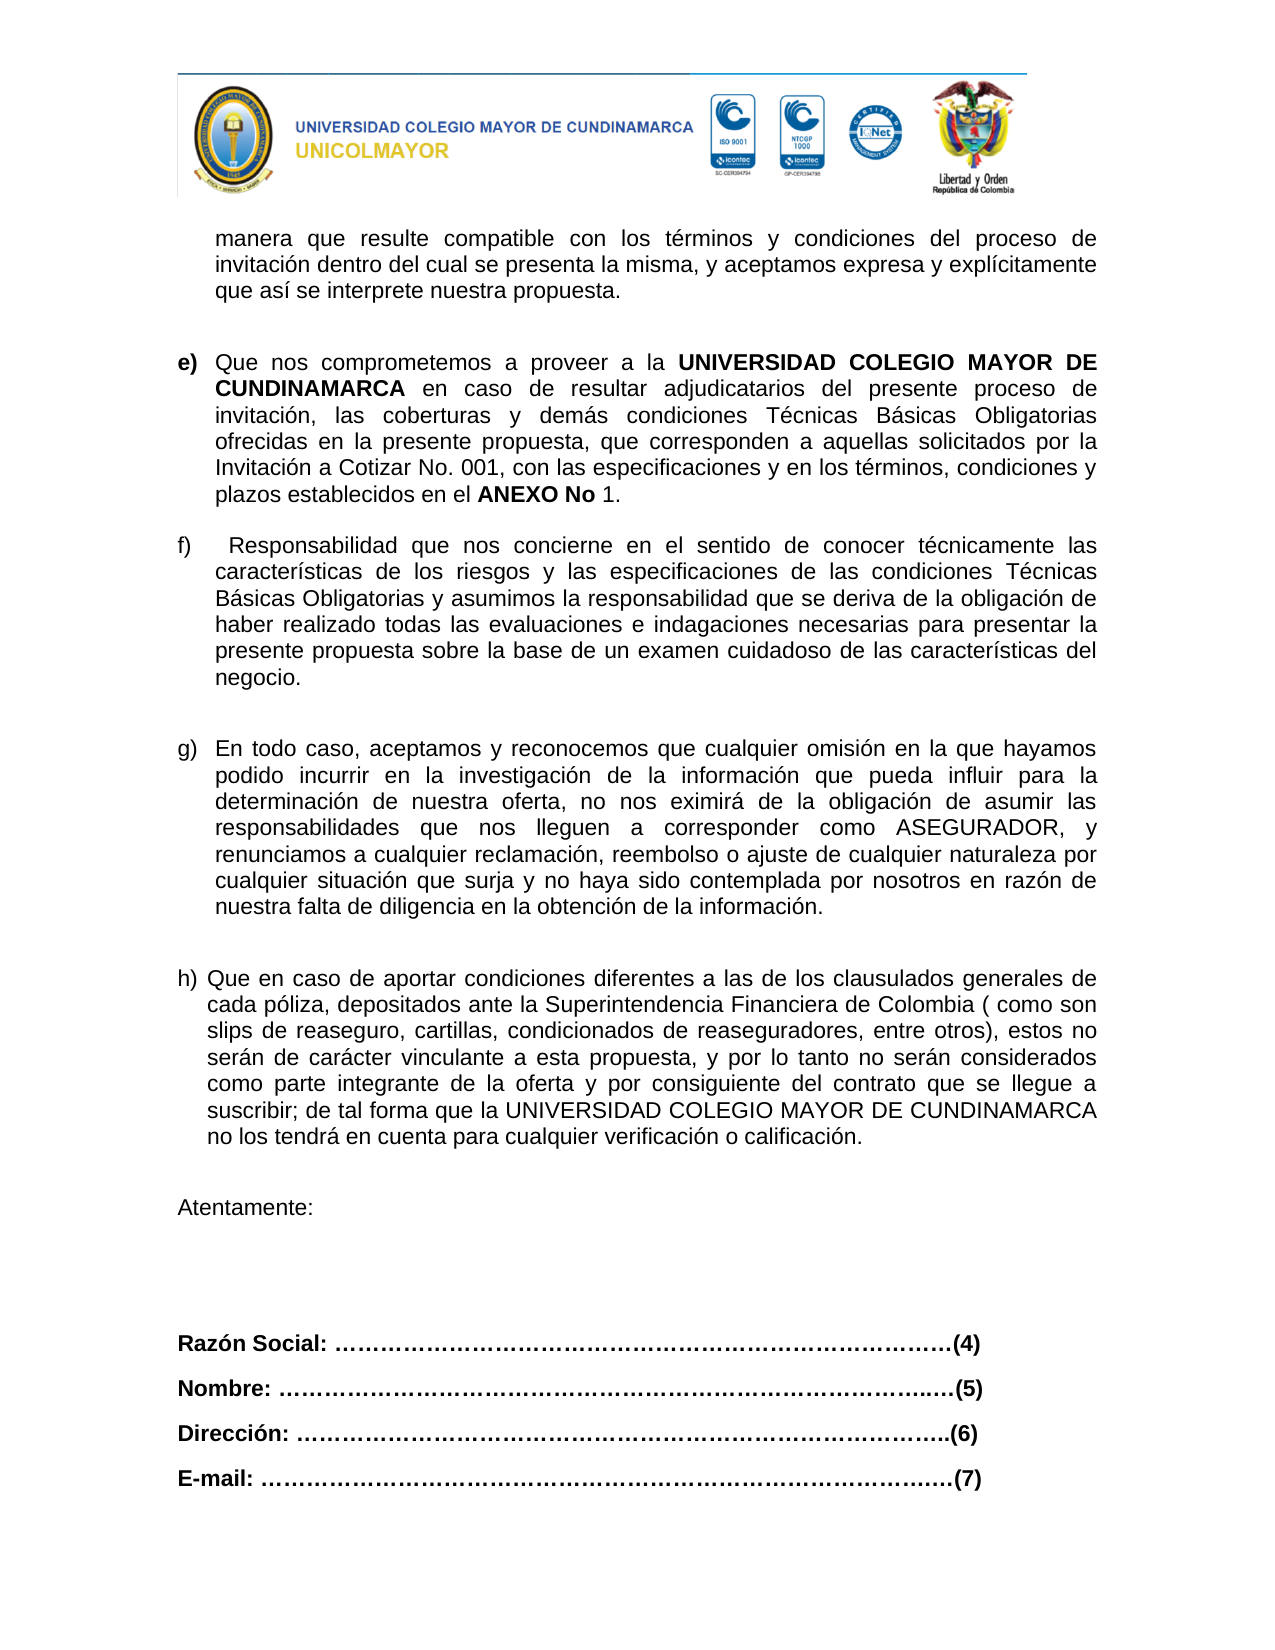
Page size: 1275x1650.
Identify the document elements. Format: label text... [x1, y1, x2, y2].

list Responsabilidad que nos concierne en el sentido de conocer técnicamente las características de los riesgos y las especificaciones de las condiciones Técnicas Básicas Obligatorias y asumimos la responsabilidad que se deriva de la obligación de haber realizado todas las evaluaciones e indagaciones necesarias para presentar la presente propuesta sobre la base de un examen cuidadoso de las características del negocio. [177, 532, 1098, 690]
list Que nos comprometemos a proveer a la UNIVERSIDAD COLEGIO MAYOR DE CUNDINAMARCA en caso de resultar adjudicatarios del presente proceso de invitación, las coberturas y demás condiciones Técnicas Básicas Obligatorias ofrecidas en la presente propuesta, que corresponden a aquellas solicitados por la Invitación a Cotizar No. 001, con las especificaciones y en los términos, condiciones y plazos establecidos en el ANEXO No 1. [177, 349, 1098, 507]
text Dirección: …………………………………………………………………………..(6) [177, 1420, 1098, 1446]
list Que en caso de aportar condiciones diferentes a las de los clausulados generales de cada póliza, depositados ante la Superintendencia Financiera de Colombia ( como son slips de reaseguro, cartillas, condicionados de reaseguradores, entre otros), estos no serán de carácter vinculante a esta propuesta, y por lo tanto no serán considerados como parte integrante de la oferta y por consiguiente del contrato que se llegue a suscribir; de tal forma que la UNIVERSIDAD COLEGIO MAYOR DE CUNDINAMARCA no los tendrá en cuenta para cualquier verificación o calificación. [177, 965, 1098, 1149]
text Atentamente: [177, 1194, 1098, 1221]
picture [177, 73, 1028, 197]
text E-mail: …………………………………………………………………………….…(7) [177, 1465, 1098, 1491]
text Nombre: …………………………………………………………………………..…(5) [177, 1375, 1098, 1401]
text Razón Social: ………………………………………………………………………(4) [177, 1330, 1098, 1356]
list En todo caso, aceptamos y reconocemos que cualquier omisión en la que hayamos podido incurrir en la investigación de la información que pueda influir para la determinación de nuestra oferta, no nos eximirá de la obligación de asumir las responsabilidades que nos lleguen a corresponder como ASEGURADOR, y renunciamos a cualquier reclamación, reembolso o ajuste de cualquier naturaleza por cualquier situación que surja y no haya sido contemplada por nosotros en razón de nuestra falta de diligencia en la obtención de la información. [177, 735, 1098, 920]
